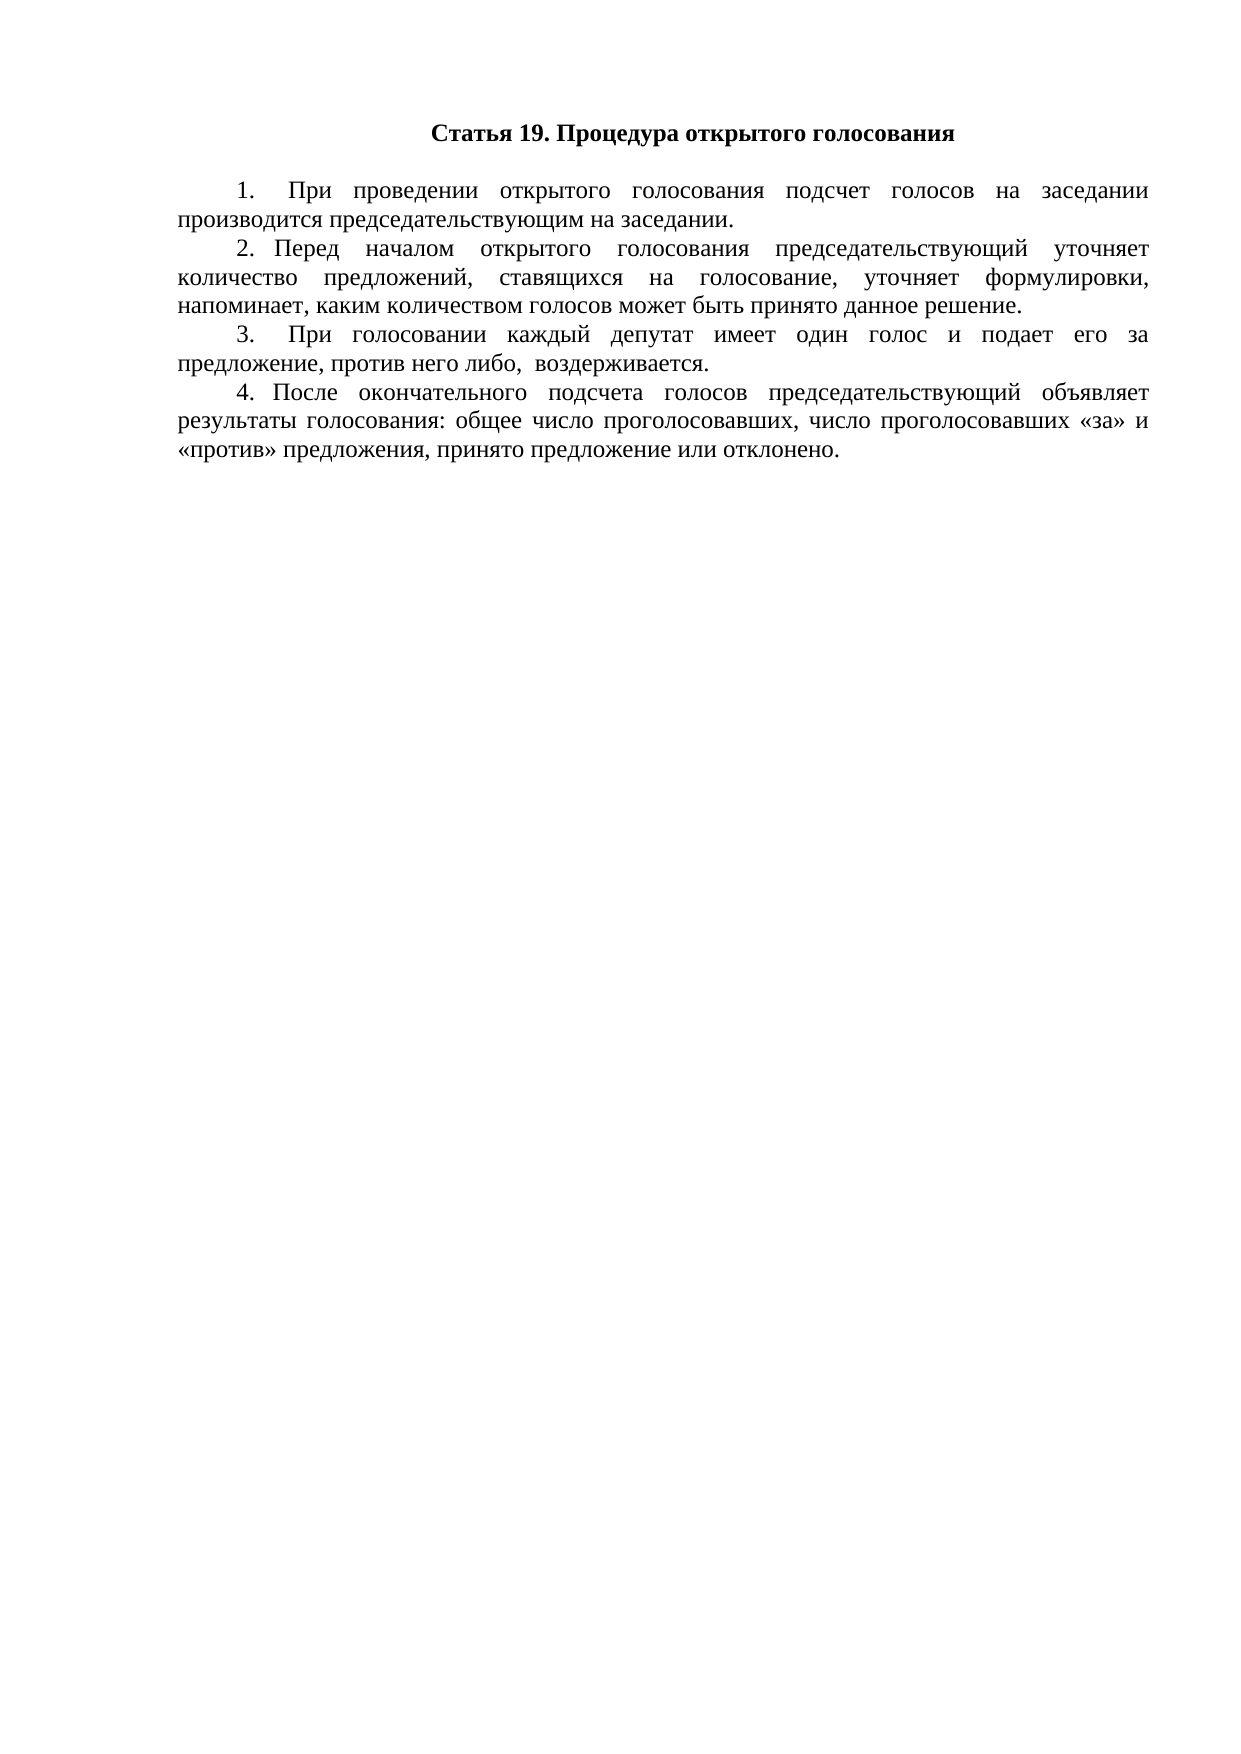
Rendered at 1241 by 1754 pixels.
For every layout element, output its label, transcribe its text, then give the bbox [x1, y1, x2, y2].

list При проведении открытого голосования подсчет голосов на заседании производится председательствующим на заседании. [177, 176, 1149, 233]
list Перед началом открытого голосования председательствующий уточняет количество предложений, ставящихся на голосование, уточняет формулировки, напоминает, каким количеством голосов может быть принято данное решение. [177, 233, 1149, 319]
list При голосовании каждый депутат имеет один голос и подает его за предложение, против него либо, воздерживается. [177, 319, 1149, 377]
text Статья 19. Процедура открытого голосования [177, 118, 1149, 147]
list После окончательного подсчета голосов председательствующий объявляет результаты голосования: общее число проголосовавших, число проголосовавших «за» и «против» предложения, принято предложение или отклонено. [177, 377, 1149, 463]
